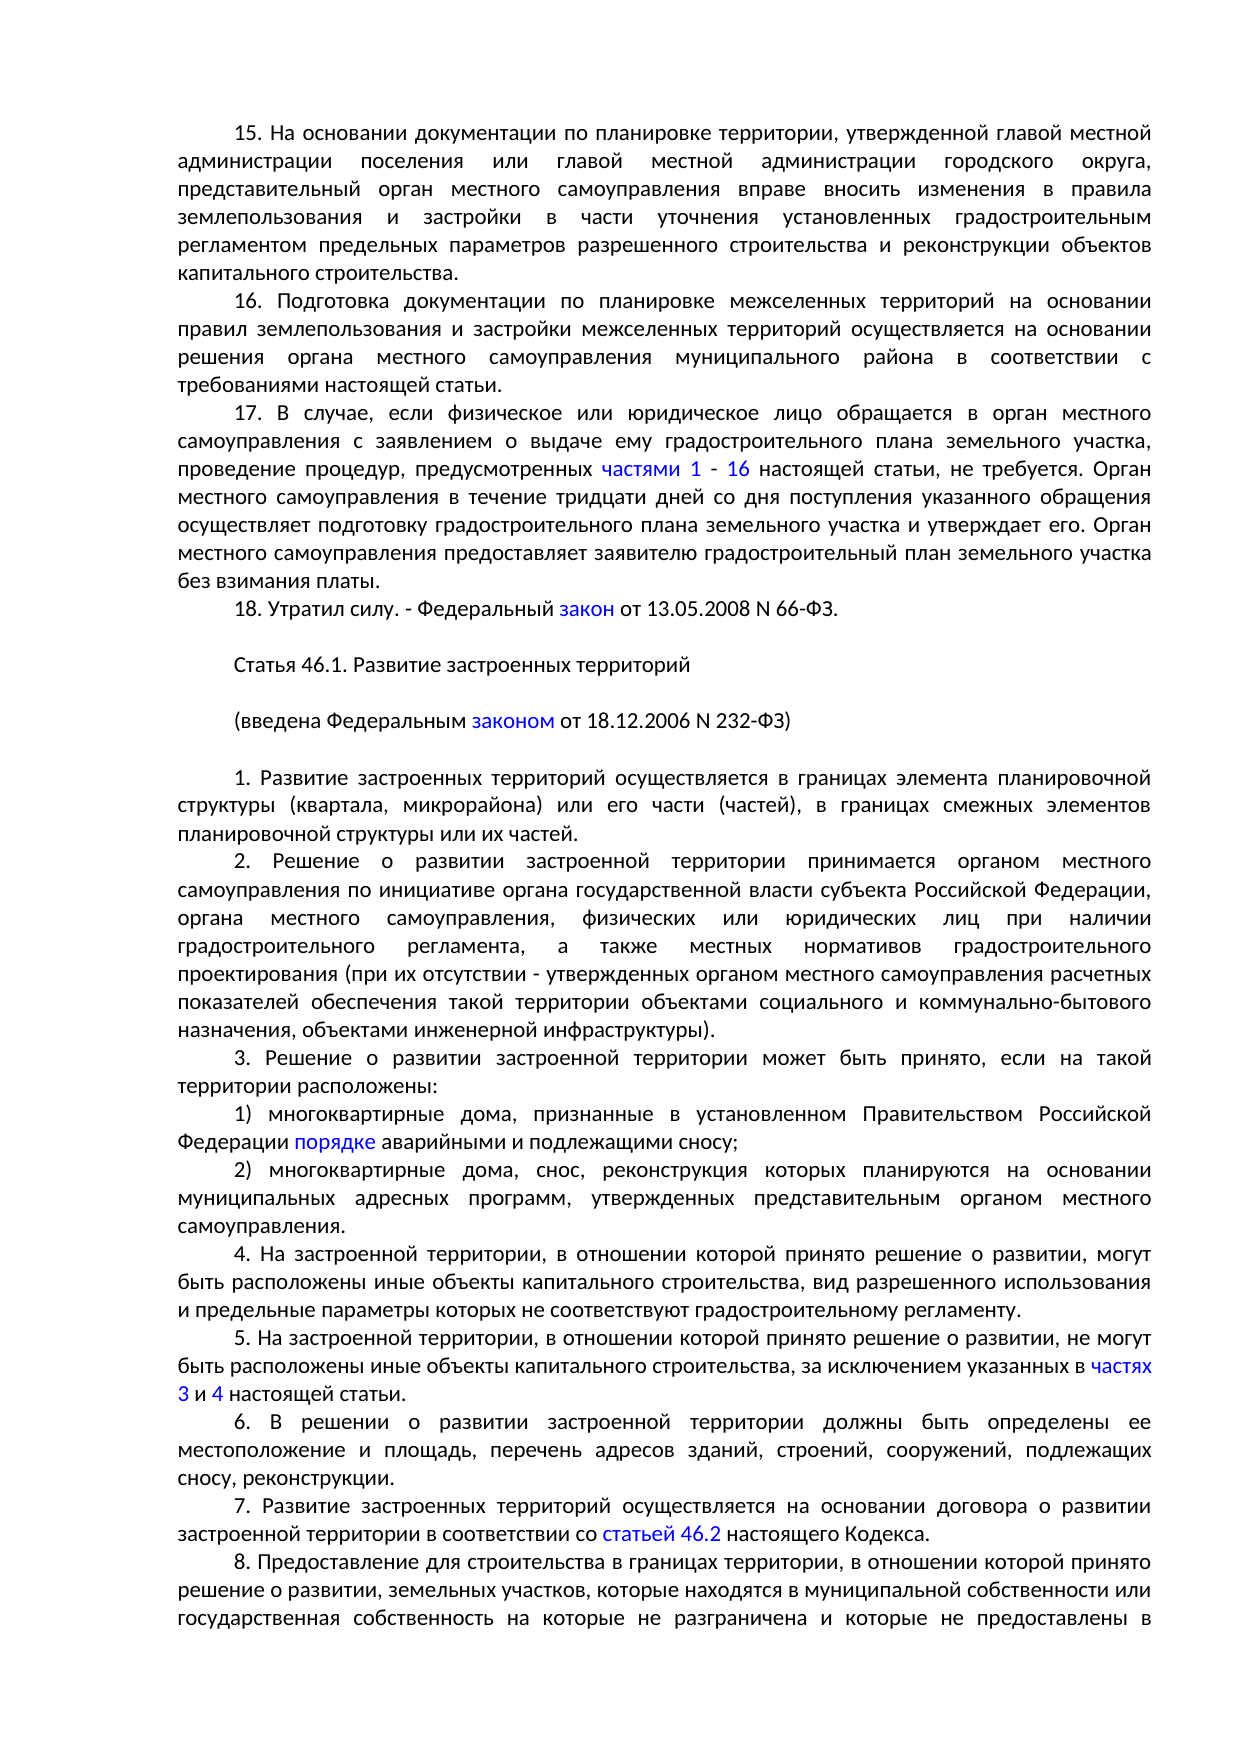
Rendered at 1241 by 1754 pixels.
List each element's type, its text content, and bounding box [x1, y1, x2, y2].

text 5. На застроенной территории, в отношении которой принято решение о развитии, не могут быть расположены иные объекты капитального строительства, за исключением указанных в частях 3 и 4 настоящей статьи. [177, 1323, 1152, 1407]
text 15. На основании документации по планировке территории, утвержденной главой местной администрации поселения или главой местной администрации городского округа, представительный орган местного самоуправления вправе вносить изменения в правила землепользования и застройки в части уточнения установленных градостроительным регламентом предельных параметров разрешенного строительства и реконструкции объектов капитального строительства. [177, 118, 1152, 286]
text 7. Развитие застроенных территорий осуществляется на основании договора о развитии застроенной территории в соответствии со статьей 46.2 настоящего Кодекса. [177, 1491, 1152, 1547]
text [177, 1547, 1152, 1631]
text 2) многоквартирные дома, снос, реконструкция которых планируются на основании муниципальных адресных программ, утвержденных представительным органом местного самоуправления. [177, 1155, 1152, 1239]
text 17. В случае, если физическое или юридическое лицо обращается в орган местного самоуправления с заявлением о выдаче ему градостроительного плана земельного участка, проведение процедур, предусмотренных частями 1 - 16 настоящей статьи, не требуется. Орган местного самоуправления в течение тридцати дней со дня поступления указанного обращения осуществляет подготовку градостроительного плана земельного участка и утверждает его. Орган местного самоуправления предоставляет заявителю градостроительный план земельного участка без взимания платы. [177, 398, 1152, 594]
text 3. Решение о развитии застроенной территории может быть принято, если на такой территории расположены: [177, 1043, 1152, 1099]
text 6. В решении о развитии застроенной территории должны быть определены ее местоположение и площадь, перечень адресов зданий, строений, сооружений, подлежащих сносу, реконструкции. [177, 1407, 1152, 1491]
text (введена Федеральным законом от 18.12.2006 N 232-ФЗ) [177, 707, 1152, 734]
text 2. Решение о развитии застроенной территории принимается органом местного самоуправления по инициативе органа государственной власти субъекта Российской Федерации, органа местного самоуправления, физических или юридических лиц при наличии градостроительного регламента, а также местных нормативов градостроительного проектирования (при их отсутствии - утвержденных органом местного самоуправления расчетных показателей обеспечения такой территории объектами социального и коммунально-бытового назначения, объектами инженерной инфраструктуры). [177, 847, 1152, 1043]
text 16. Подготовка документации по планировке межселенных территорий на основании правил землепользования и застройки межселенных территорий осуществляется на основании решения органа местного самоуправления муниципального района в соответствии с требованиями настоящей статьи. [177, 286, 1152, 398]
text 18. Утратил силу. - Федеральный закон от 13.05.2008 N 66-ФЗ. [177, 594, 1152, 622]
text Статья 46.1. Развитие застроенных территорий [177, 651, 1152, 678]
text 1. Развитие застроенных территорий осуществляется в границах элемента планировочной структуры (квартала, микрорайона) или его части (частей), в границах смежных элементов планировочной структуры или их частей. [177, 763, 1152, 847]
text 4. На застроенной территории, в отношении которой принято решение о развитии, могут быть расположены иные объекты капитального строительства, вид разрешенного использования и предельные параметры которых не соответствуют градостроительному регламенту. [177, 1239, 1152, 1323]
text 1) многоквартирные дома, признанные в установленном Правительством Российской Федерации порядке аварийными и подлежащими сносу; [177, 1099, 1152, 1155]
